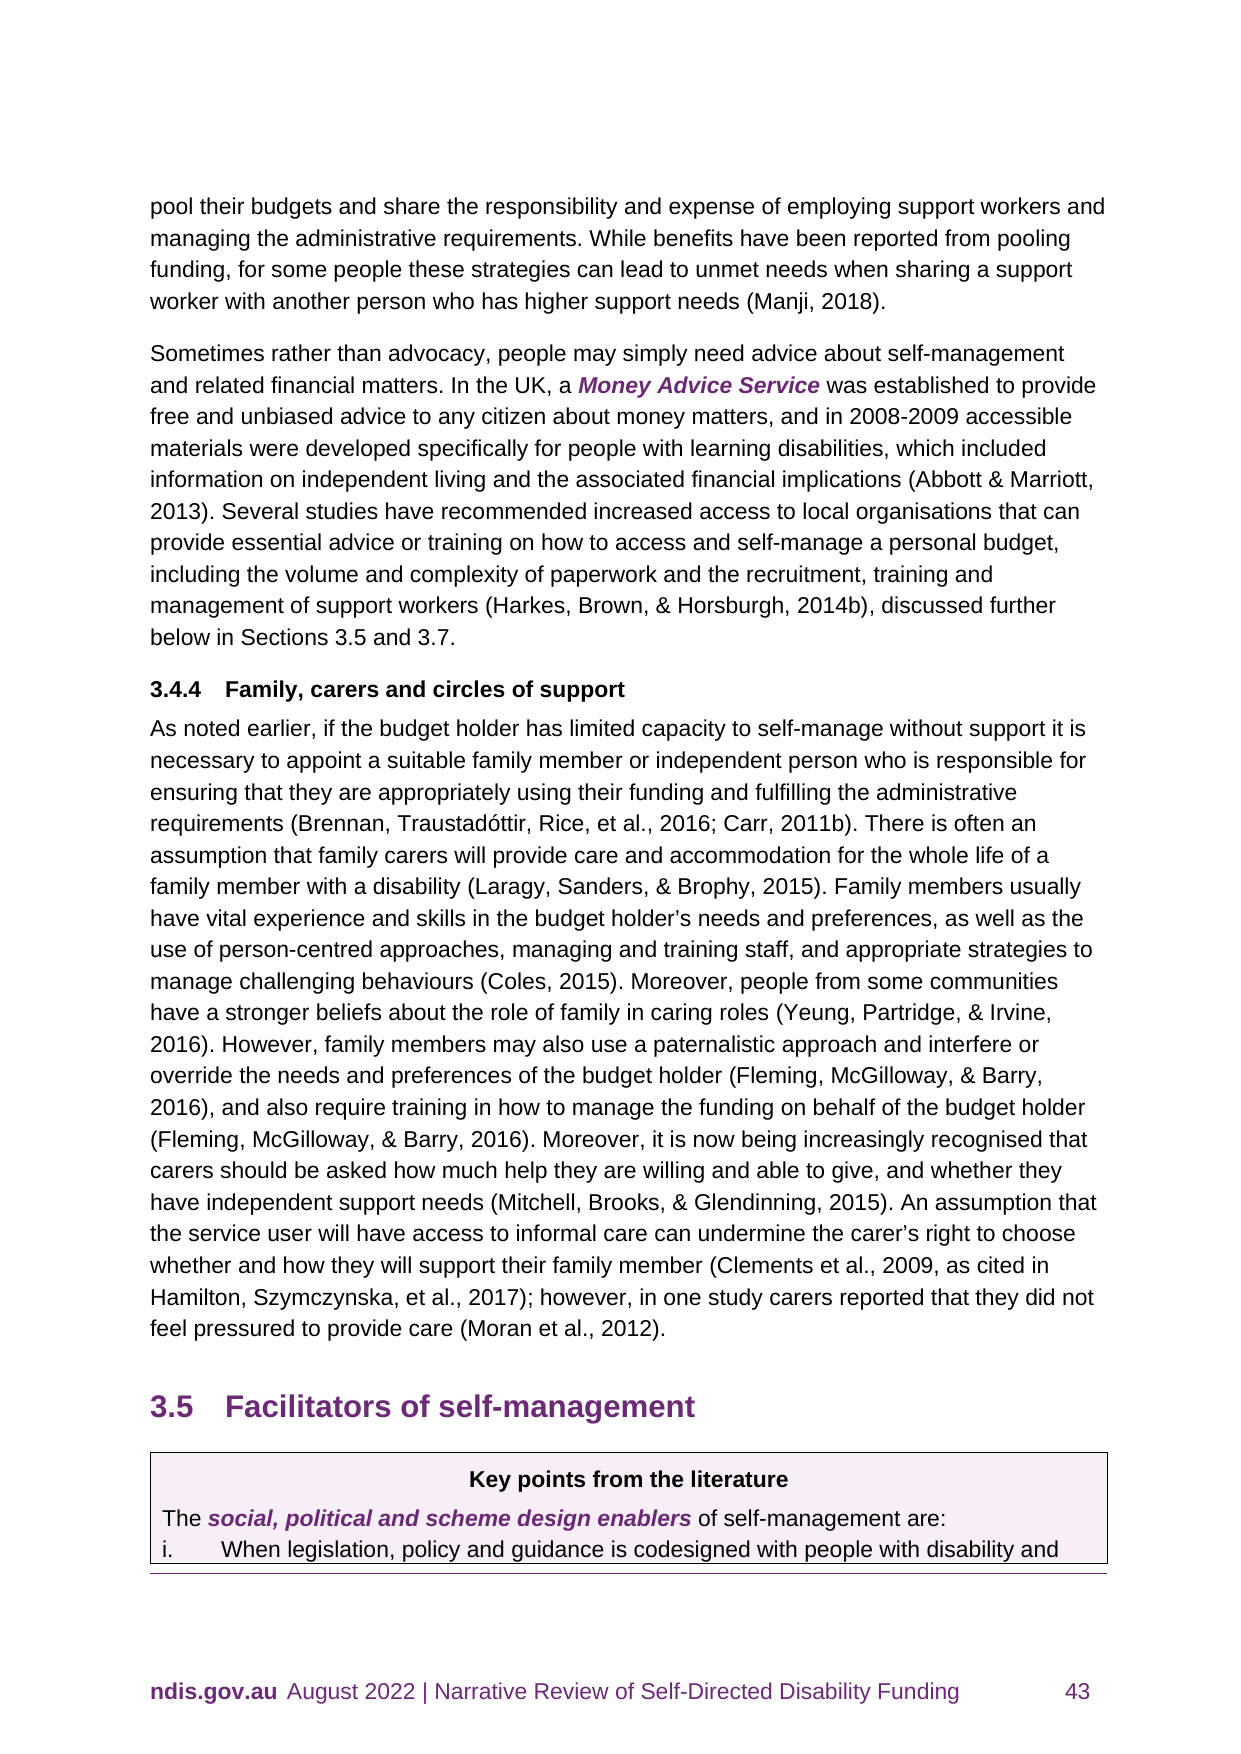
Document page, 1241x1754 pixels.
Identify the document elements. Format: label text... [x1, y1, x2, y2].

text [150, 193, 1107, 314]
subtitle Family, carers and circles of support [150, 676, 1107, 703]
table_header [151, 1453, 1107, 1562]
subtitle Facilitators of self-management [150, 1388, 1107, 1424]
text As noted earlier, if the budget holder has limited capacity to self-manage without support it is necessary to appoint a suitable family member or independent person who is responsible for ensuring that they are appropriately using their funding and fulfilling the administrative requirements (Brennan, Traustadóttir, Rice, et al., 2016; Carr, 2011b). There is often an assumption that family carers will provide care and accommodation for the whole life of a family member with a disability (Laragy, Sanders, & Brophy, 2015). Family members usually have vital experience and skills in the budget holder’s needs and preferences, as well as the use of person-centred approaches, managing and training staff, and appropriate strategies to manage challenging behaviours (Coles, 2015). Moreover, people from some communities have a stronger beliefs about the role of family in caring roles (Yeung, Partridge, & Irvine, 2016). However, family members may also use a paternalistic approach and interfere or override the needs and preferences of the budget holder (Fleming, McGilloway, & Barry, 2016), and also require training in how to manage the funding on behalf of the budget holder (Fleming, McGilloway, & Barry, 2016). Moreover, it is now being increasingly recognised that carers should be asked how much help they are willing and able to give, and whether they have independent support needs (Mitchell, Brooks, & Glendinning, 2015). An assumption that the service user will have access to informal care can undermine the carer’s right to choose whether and how they will support their family member (Clements et al., 2009, as cited in Hamilton, Szymczynska, et al., 2017); however, in one study carers reported that they did not feel pressured to provide care (Moran et al., 2012). [150, 715, 1107, 1341]
text Sometimes rather than advocacy, people may simply need advice about self-management and related financial matters. In the UK, a Money Advice Service was established to provide free and unbiased advice to any citizen about money matters, and in 2008-2009 accessible materials were developed specifically for people with learning disabilities, which included information on independent living and the associated financial implications (Abbott & Marriott, 2013). Several studies have recommended increased access to local organisations that can provide essential advice or training on how to access and self-manage a personal budget, including the volume and complexity of paperwork and the recruitment, training and management of support workers (Harkes, Brown, & Horsburgh, 2014b), discussed further below in Sections 3.5 and 3.7. [150, 340, 1107, 650]
